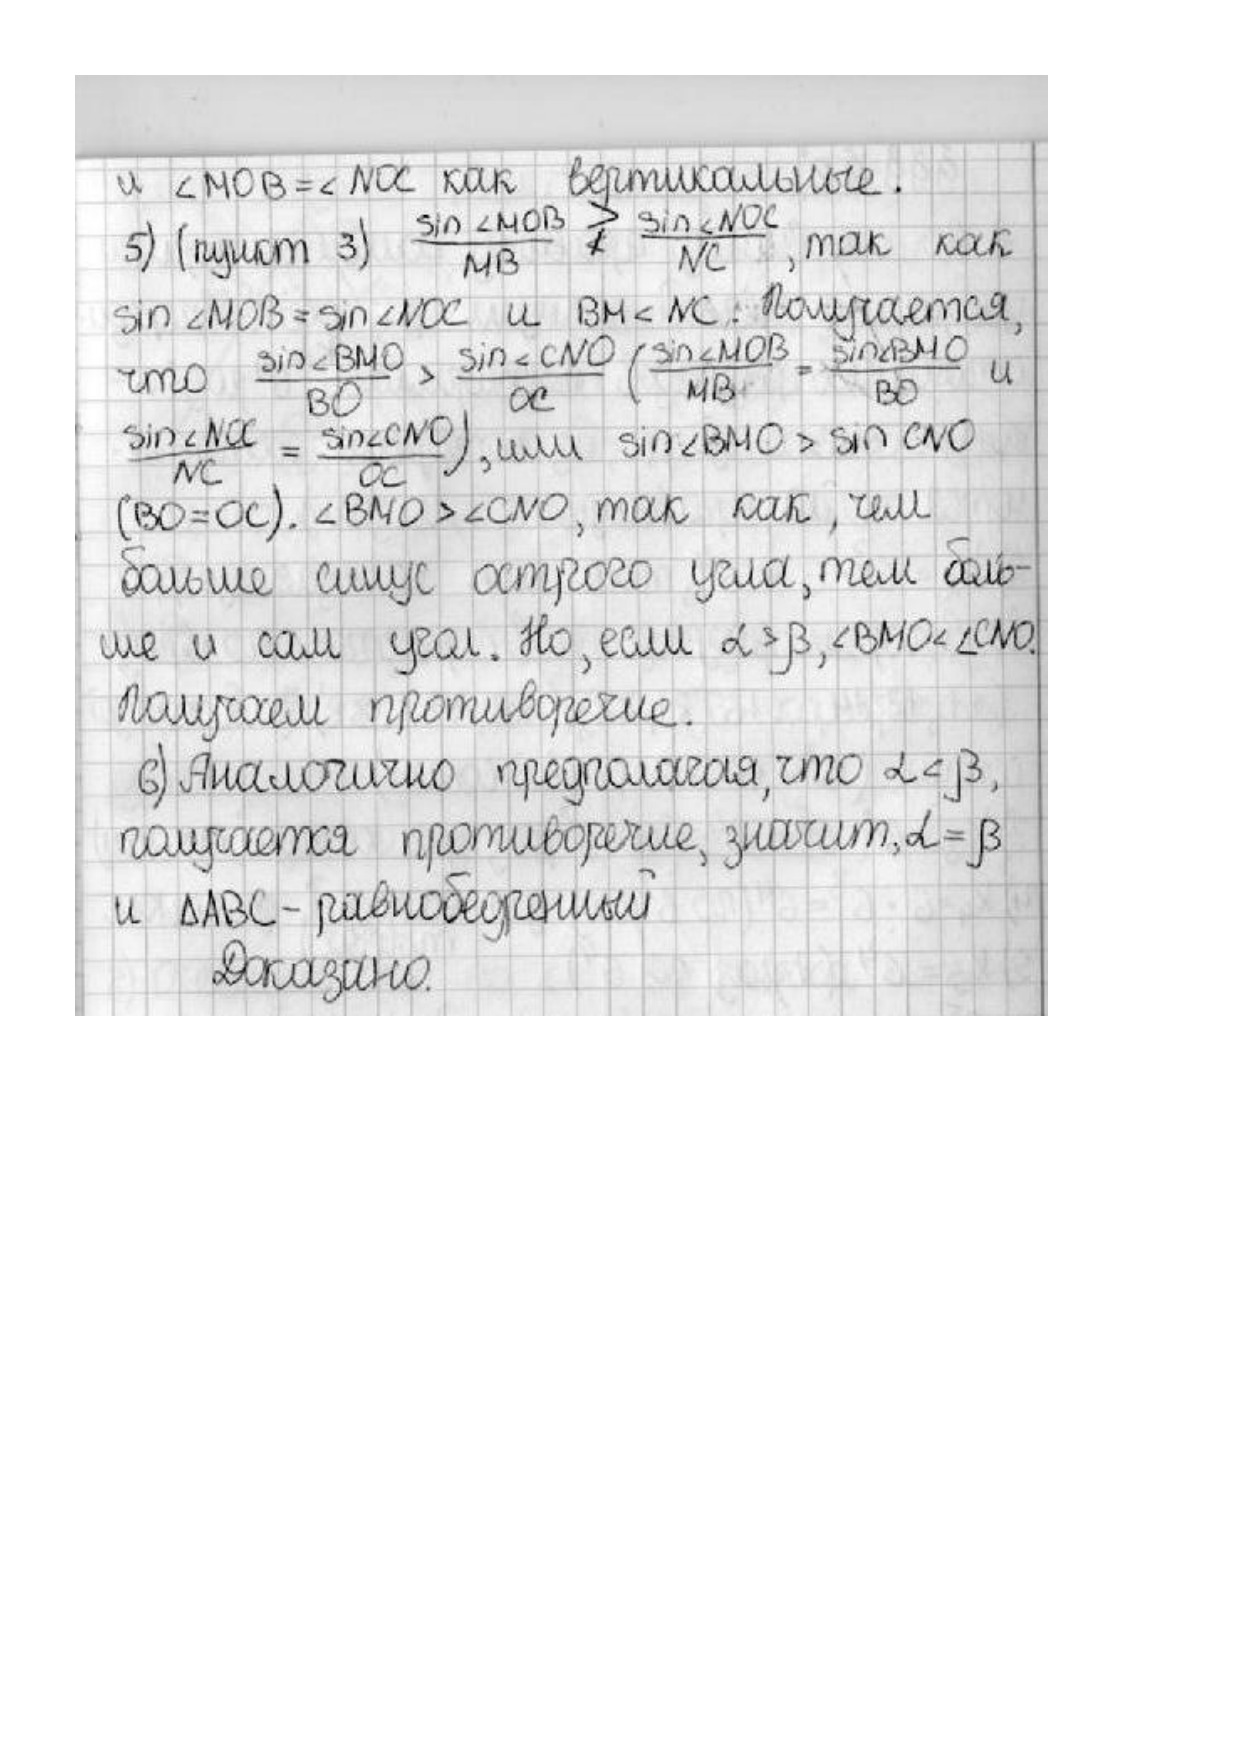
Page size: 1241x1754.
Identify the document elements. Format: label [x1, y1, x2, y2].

picture [75, 75, 1048, 1016]
